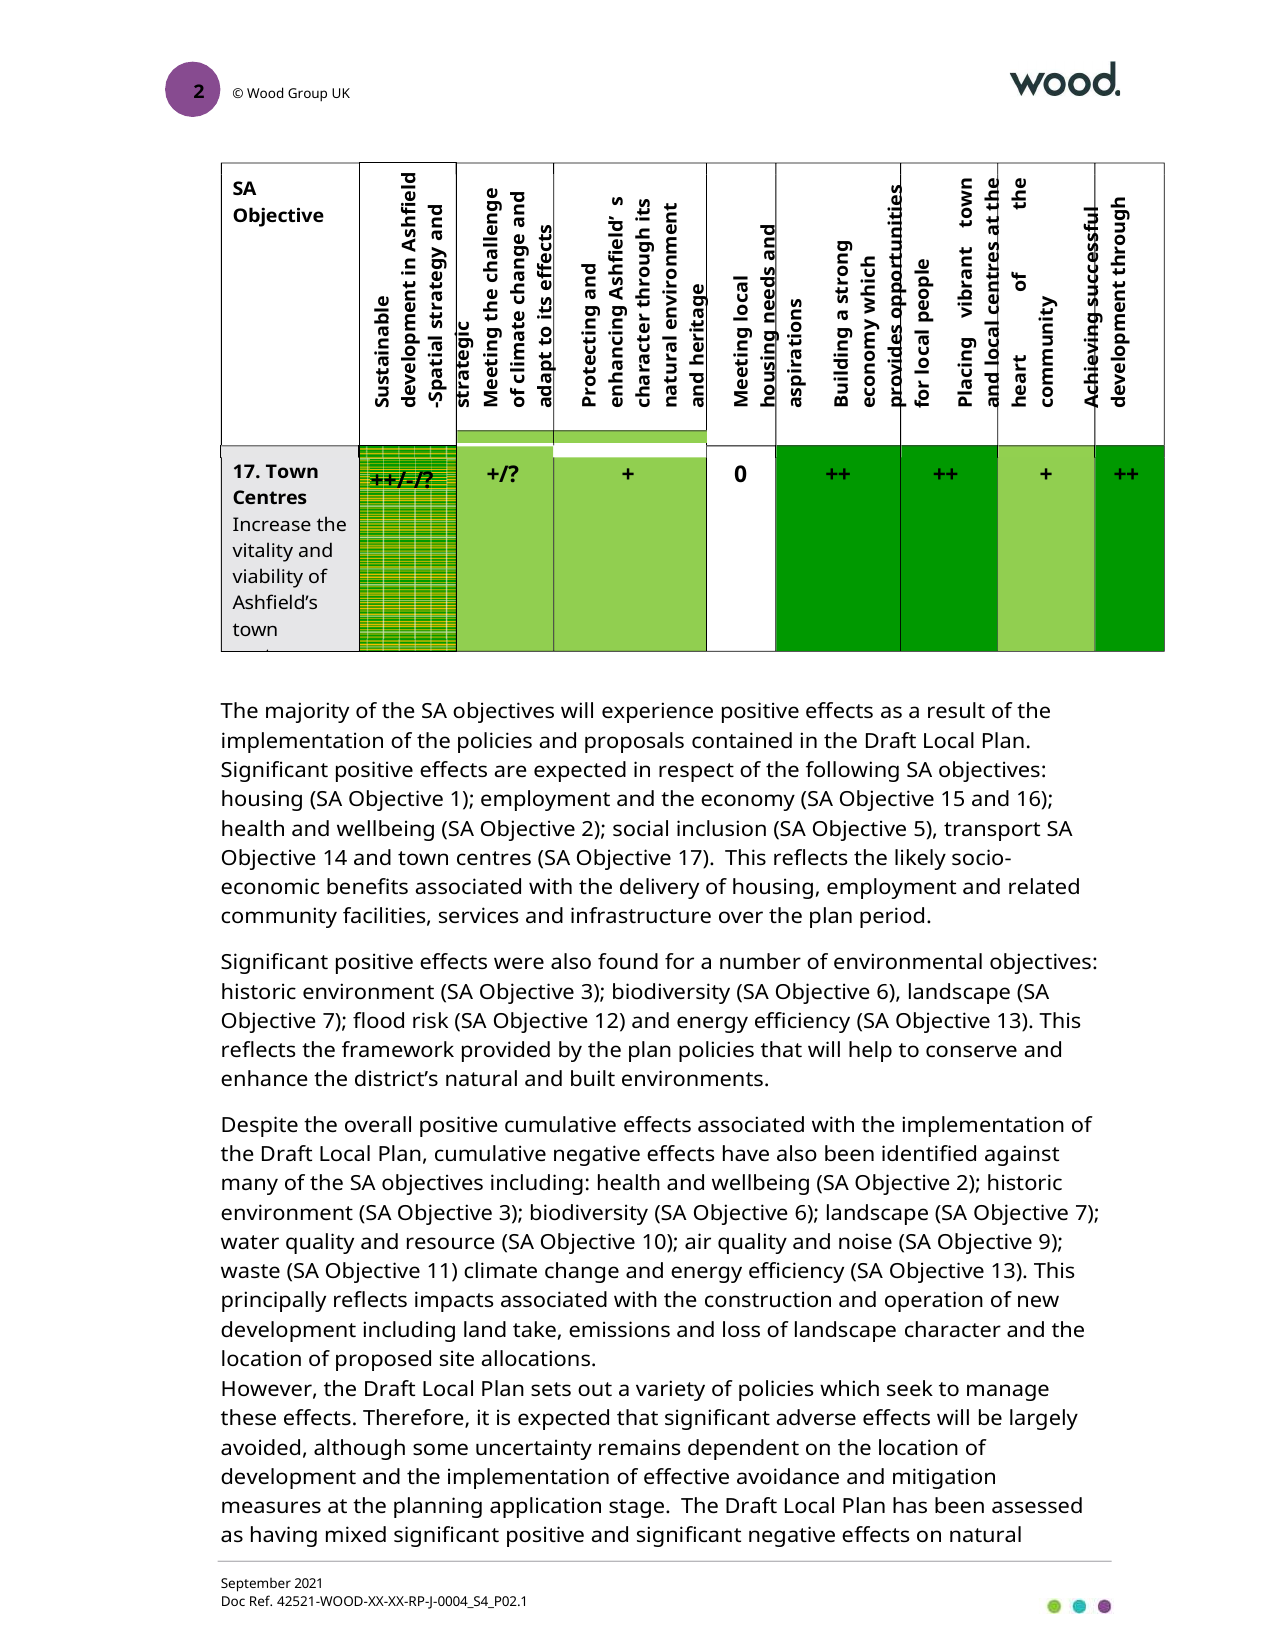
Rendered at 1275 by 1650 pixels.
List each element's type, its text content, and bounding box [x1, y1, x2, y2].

picture [456, 430, 707, 443]
picture [220, 445, 359, 457]
text The majority of the SA objectives will experience positive effects as a result of the implementation of the policies and proposals contained in the Draft Local Plan. Significant positive effects are expected in respect of the following SA objectives: housing (SA Objective 1); employment and the economy (SA Objective 15 and 16); health and wellbeing (SA Objective 2); social inclusion (SA Objective 5), transport SA Objective 14 and town centres (SA Objective 17). This reflects the likely socio-economic benefits associated with the delivery of housing, employment and related community facilities, services and infrastructure over the plan period. [220, 697, 1109, 930]
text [220, 1374, 1086, 1549]
picture [775, 445, 1163, 457]
text Significant positive effects were also found for a number of environmental objectives: historic environment (SA Objective 3); biodiversity (SA Objective 6), landscape (SA Objective 7); flood risk (SA Objective 12) and energy efficiency (SA Objective 13). This reflects the framework provided by the plan policies that will help to conserve and enhance the district’s natural and built environments. [220, 947, 1109, 1093]
text Despite the overall positive cumulative effects associated with the implementation of the Draft Local Plan, cumulative negative effects have also been identified against many of the SA objectives including: health and wellbeing (SA Objective 2); historic environment (SA Objective 3); biodiversity (SA Objective 6); landscape (SA Objective 7); water quality and resource (SA Objective 10); air quality and noise (SA Objective 9); waste (SA Objective 11) climate change and energy efficiency (SA Objective 13). This principally reflects impacts associated with the construction and operation of new development including land take, emissions and loss of landscape character and the location of proposed site allocations. [220, 1110, 1109, 1372]
picture [1009, 61, 1121, 97]
picture [1038, 1598, 1114, 1614]
picture [360, 445, 456, 651]
